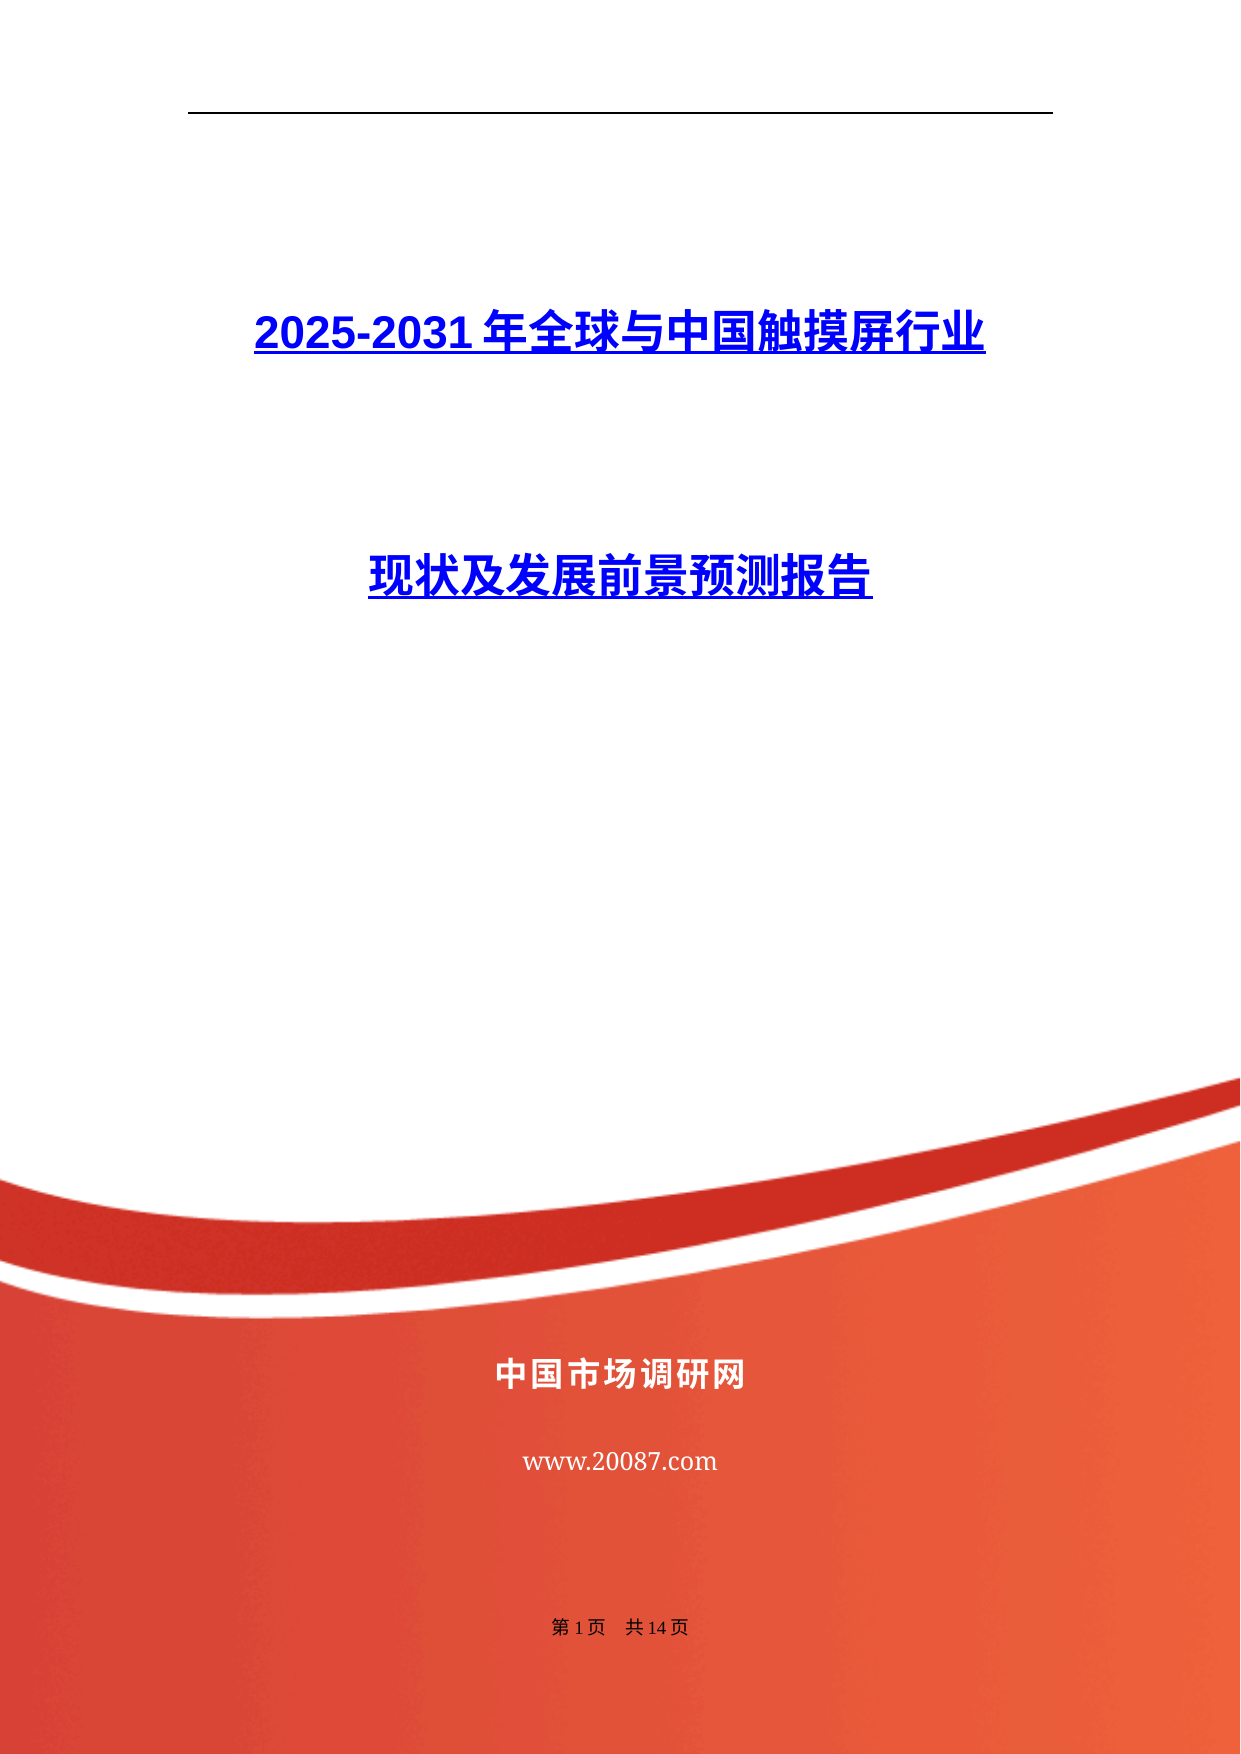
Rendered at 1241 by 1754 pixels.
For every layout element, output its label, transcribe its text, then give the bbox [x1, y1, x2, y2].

subtitle 中国市场调研网 [187, 1339, 1053, 1404]
text www.20087.com [187, 1428, 1053, 1493]
table_header 2025-2031年全球与中国触摸屏行业现状及发展前景预测报告 [188, 207, 1053, 773]
picture [0, 1006, 1241, 1754]
